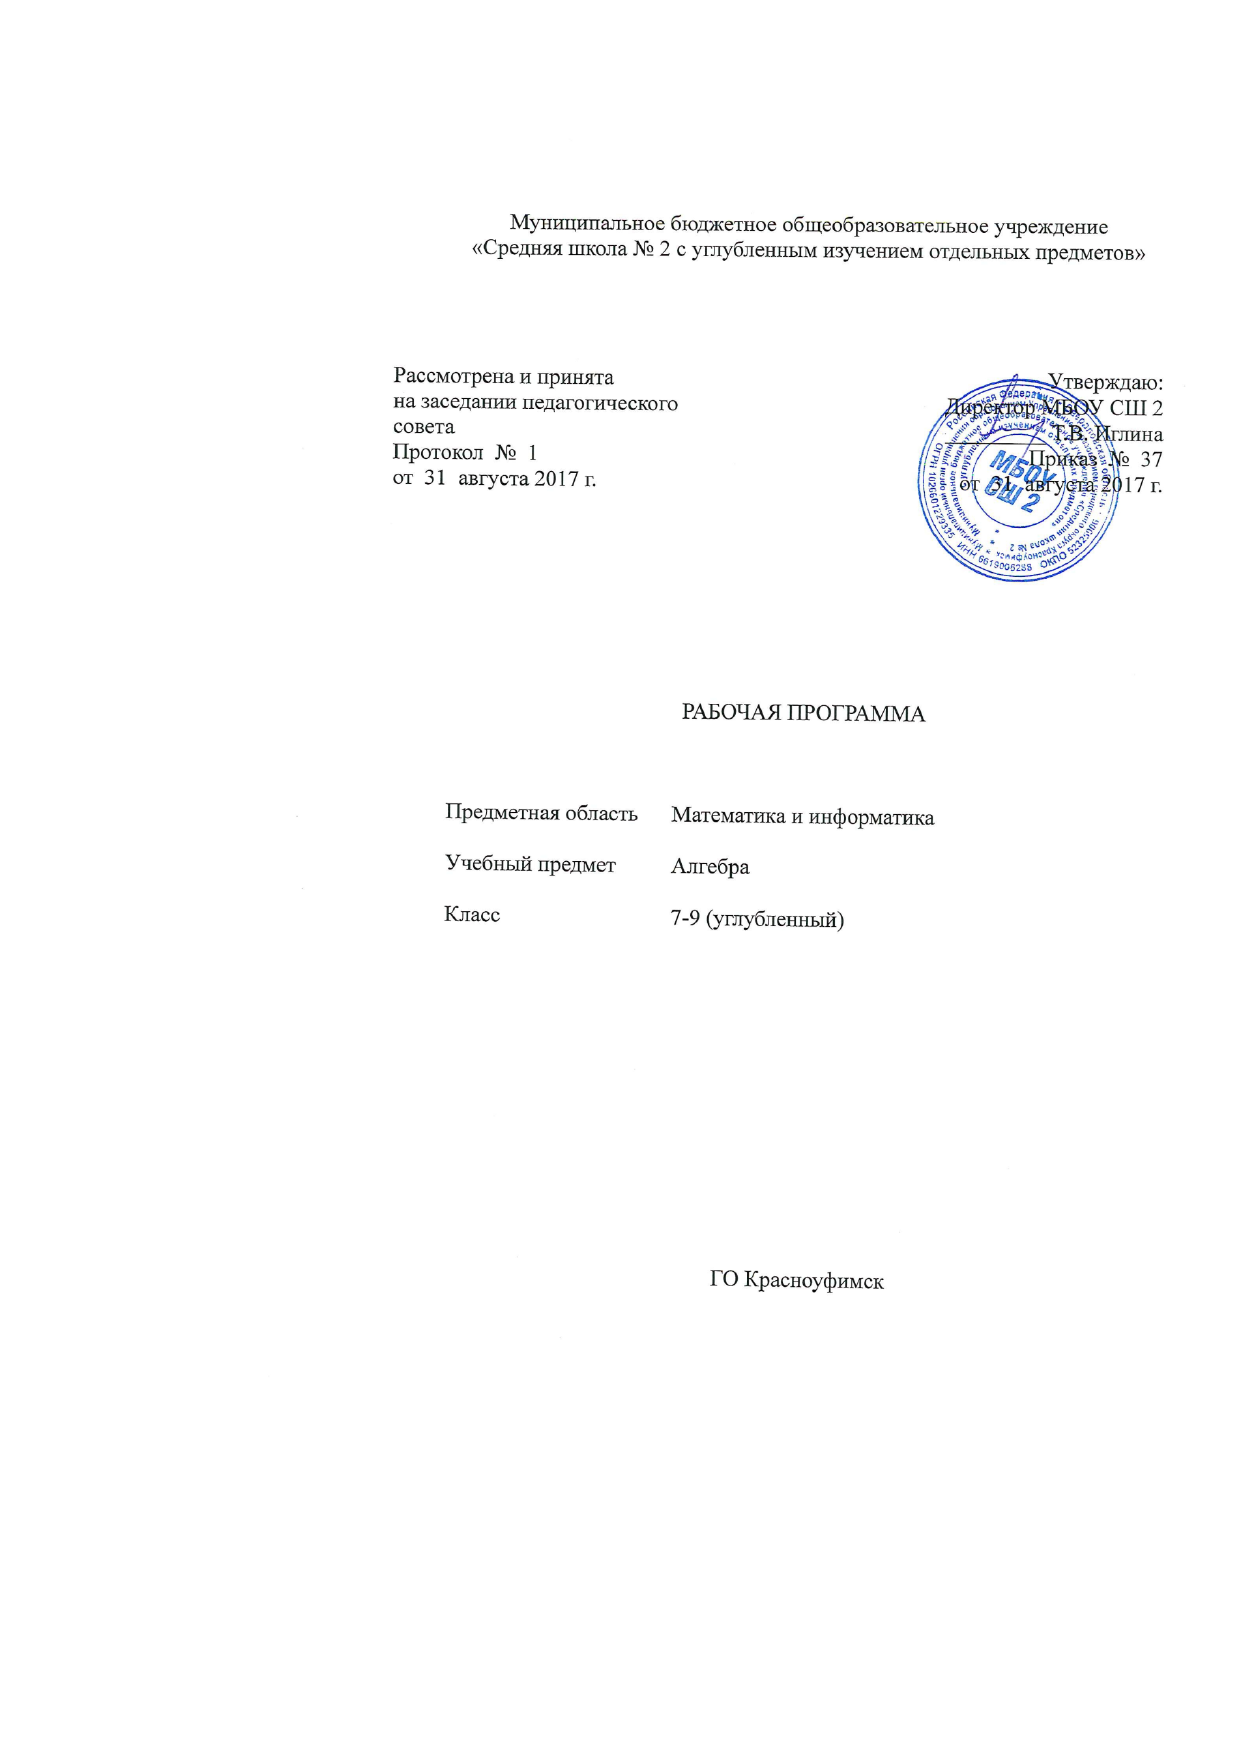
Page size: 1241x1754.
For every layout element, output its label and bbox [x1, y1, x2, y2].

picture [251, 88, 1226, 1466]
